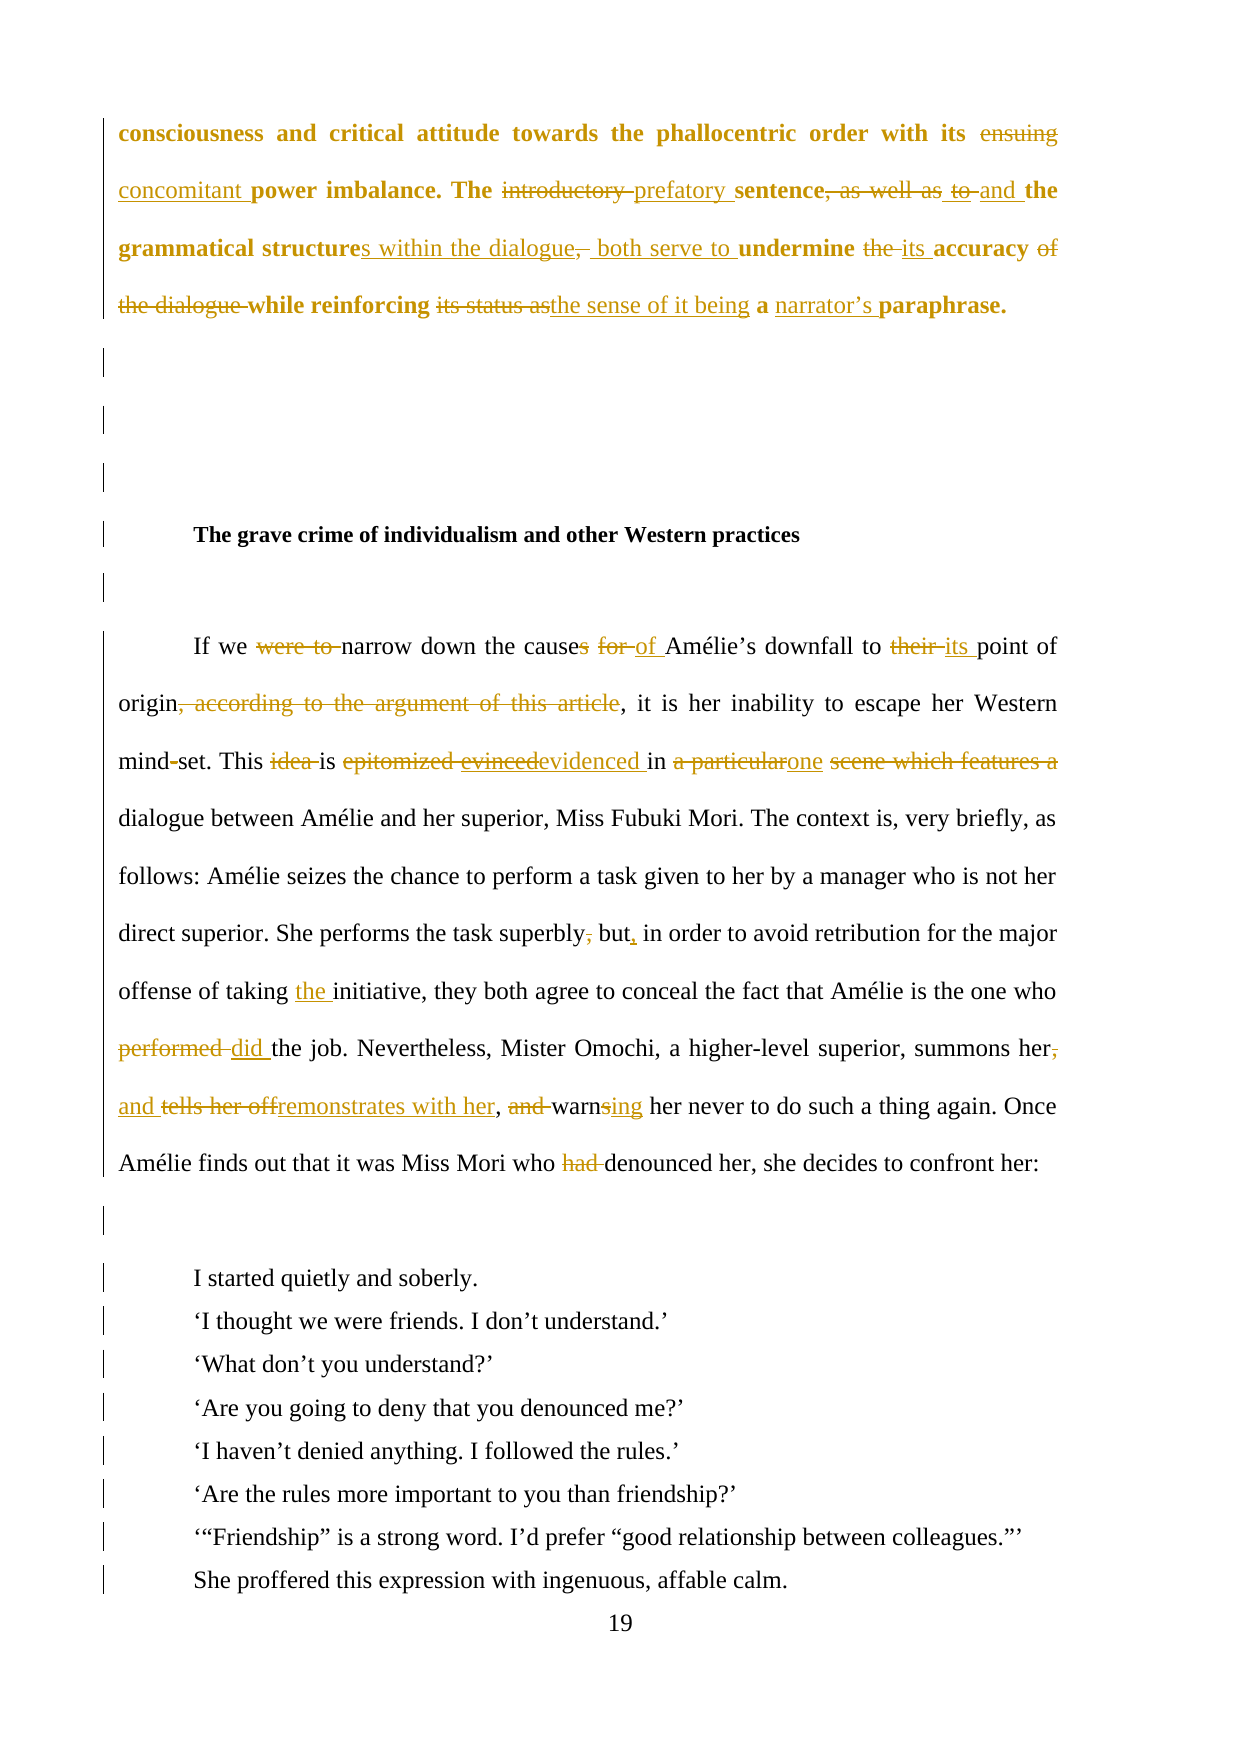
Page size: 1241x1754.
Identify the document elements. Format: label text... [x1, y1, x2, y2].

text ‘I haven’t denied anything. I followed the rules.’ [118, 1436, 1122, 1464]
text She proffered this expression with ingenuous, affable calm. [118, 1565, 1122, 1594]
text I started quietly and soberly. [118, 1263, 1122, 1292]
text ‘Are the rules more important to you than friendship?’ [118, 1479, 1122, 1508]
text If we narrow down the cause Amélie’s downfall to point of origin, it is her inability to escape her Western mindset. This is in dialogue between Amélie and her superior, Miss Fubuki Mori. The context is, very briefly, as follows: Amélie seizes the chance to perform a task given to her by a manager who is not her direct superior. She performs the task superbly but in order to avoid retribution for the major offense of taking initiative, they both agree to conceal the fact that Amélie is the one who the job. Nevertheless, Mister Omochi, a higher-level superior, summons her, warn her never to do such a thing again. Once Amélie finds out that it was Miss Mori who denounced her, she decides to confront her: [118, 631, 1058, 1177]
text The grave crime of individualism and other Western practices [118, 521, 1058, 547]
text ‘I thought we were friends. I don’t understand.’ [118, 1306, 1122, 1335]
text ‘“Friendship” is a strong word. I’d prefer “good relationship between colleagues.”’ [118, 1522, 1122, 1551]
text ‘What don’t you understand?’ [118, 1349, 1122, 1378]
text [118, 118, 1058, 319]
text ‘Are you going to deny that you denounced me?’ [118, 1393, 1122, 1421]
